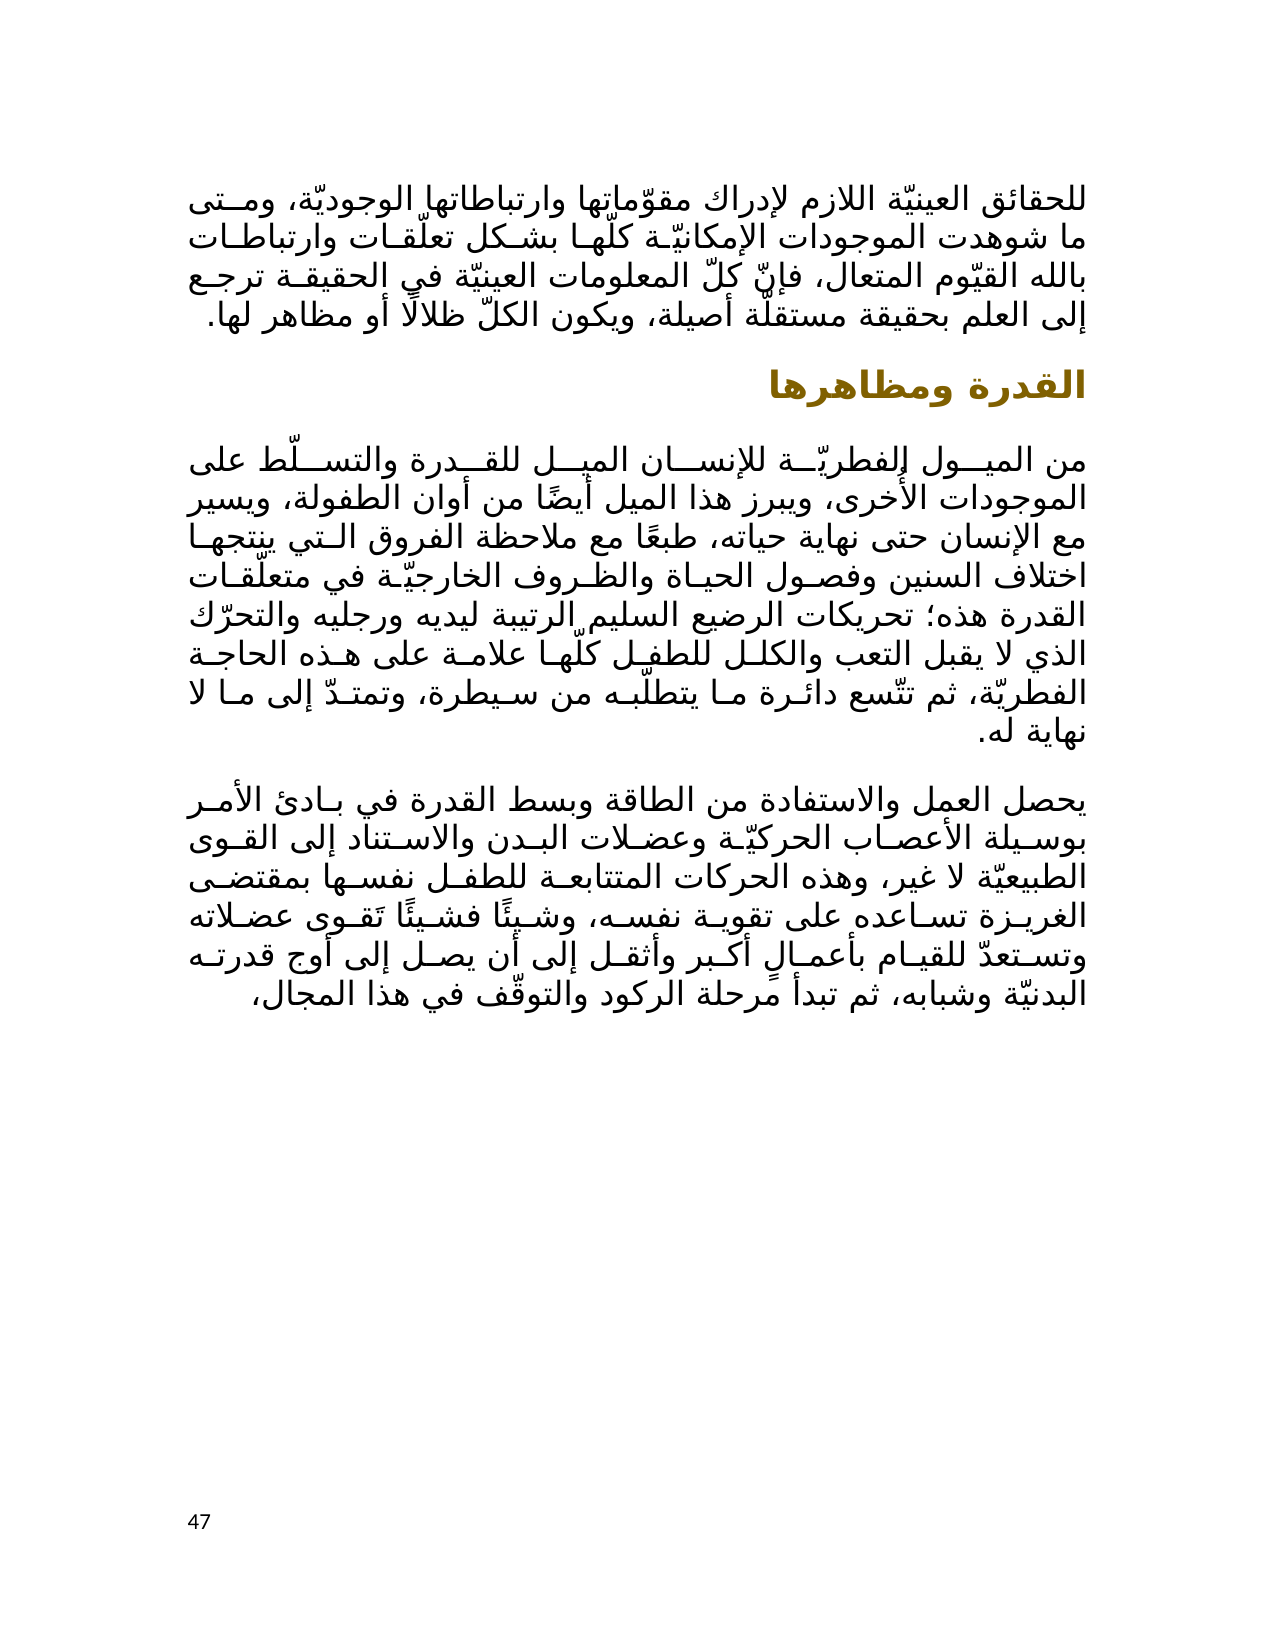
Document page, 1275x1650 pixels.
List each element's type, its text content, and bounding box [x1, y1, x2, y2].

text للحقائق العينيّة اللازم لإدراك مقوّماتها وارتباطاتها الوجوديّة، ومتى ما شوهدت الموجودات الإمكانيّة كلّها بشكل تعلّقات وارتباطات بالله القيّوم المتعال، فإنّ كلّ المعلومات العينيّة في الحقيقة ترجع إلى العلم بحقيقة مستقلّة أصيلة، ويكون الكلّ ظلالًا أو مظاهر لها. [187, 179, 1087, 334]
subtitle القدرة ومظاهرها [187, 364, 1087, 407]
text يحصل العمل والاستفادة من الطاقة وبسط القدرة في بادئ الأمر بوسيلة الأعصاب الحركيّة وعضلات البدن والاستناد إلى القوى الطبيعيّة لا غير، وهذه الحركات المتتابعة للطفل نفسها بمقتضى الغريزة تساعده على تقوية نفسه، وشيئًا فشيئًا تَقوى عضلاته وتستعدّ للقيام بأعمالٍ أكبر وأثقل إلى أن يصل إلى أوج قدرته البدنيّة وشبابه، ثم تبدأ مرحلة الركود والتوقّف في هذا المجال، [187, 780, 1087, 1013]
text من الميول الفطريّة للإنسان الميل للقدرة والتسلّط على الموجودات الأُخرى، ويبرز هذا الميل أيضًا من أوان الطفولة، ويسير مع الإنسان حتى نهاية حياته، طبعًا مع ملاحظة الفروق التي ينتجها اختلاف السنين وفصول الحياة والظروف الخارجيّة في متعلّقات القدرة هذه؛ تحريكات الرضيع السليم الرتيبة ليديه ورجليه والتحرّك الذي لا يقبل التعب والكلل للطفل كلّها علامة على هذه الحاجة الفطريّة، ثم تتّسع دائرة ما يتطلّبه من سيطرة، وتمتدّ إلى ما لا نهاية له. [187, 440, 1087, 751]
